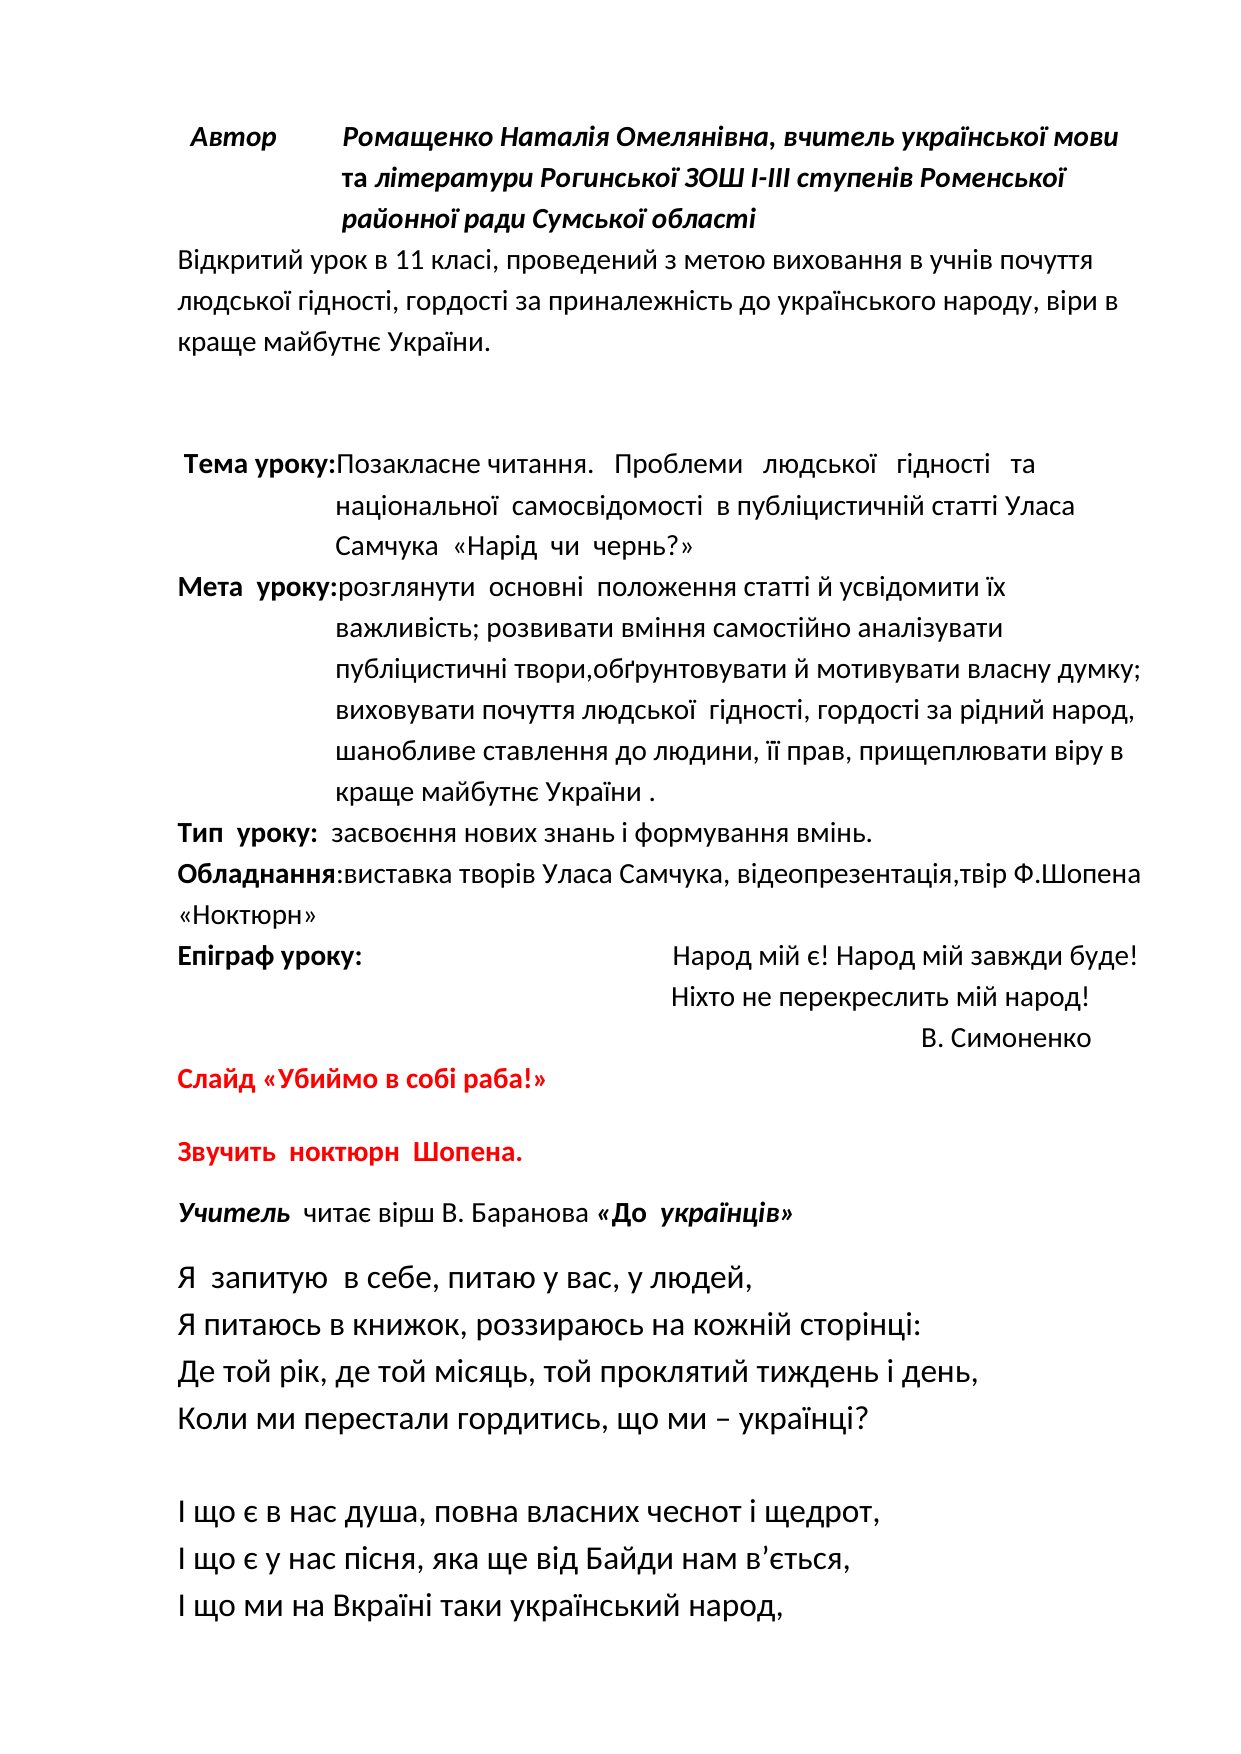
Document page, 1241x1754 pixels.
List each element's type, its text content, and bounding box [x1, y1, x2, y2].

text Слайд «Убиймо в собі раба!» [177, 1060, 1152, 1095]
text шанобливе ставлення до людини, її прав, прищеплювати віру в [177, 732, 1152, 768]
text Самчука «Нарід чи чернь?» [177, 527, 1152, 563]
text Відкритий урок в 11 класі, проведений з метою виховання в учнів почуття людської гідності, гордості за приналежність до українського народу, віри в краще майбутнє України. [177, 241, 1152, 358]
text виховувати почуття людської гідності, гордості за рідний народ, [177, 691, 1152, 727]
text Обладнання:виставка творів Уласа Самчука, відеопрезентація,твір Ф.Шопена «Ноктюрн» Епіграф уроку: Народ мій є! Народ мій завжди буде! [177, 855, 1152, 972]
text Учитель читає вірш В. Баранова «До українців» [177, 1194, 1152, 1230]
text публіцистичні твори,обґрунтовувати й мотивувати власну думку; [177, 650, 1152, 686]
text Коли ми перестали гордитись, що ми – українці? [177, 1397, 1152, 1437]
text Де той рік, де той місяць, той проклятий тиждень і день, [177, 1350, 1152, 1391]
text Я питаюсь в книжок, роззираюсь на кожній сторінці: [177, 1303, 1152, 1344]
text В. Симоненко [177, 1019, 1152, 1054]
text та літератури Рогинської ЗОШ І-ІІІ ступенів Роменської [177, 159, 1152, 195]
text Ніхто не перекреслить мій народ! [177, 978, 1152, 1013]
text Я запитую в себе, питаю у вас, у людей, [177, 1256, 1152, 1297]
text Мета уроку:розглянути основні положення статті й усвідомити їх [177, 568, 1152, 604]
text Звучить ноктюрн Шопена. [177, 1133, 1152, 1168]
text Тема уроку:Позакласне читання. Проблеми людської гідності та [177, 446, 1152, 481]
text важливість; розвивати вміння самостійно аналізувати [177, 609, 1152, 645]
text І що є у нас пісня, яка ще від Байди нам в’ється, [177, 1537, 1152, 1578]
text Автор Ромащенко Наталія Омелянівна, вчитель української мови [177, 118, 1152, 154]
text районної ради Сумської області [177, 200, 1152, 236]
text національної самосвідомості в публіцистичній статті Уласа [177, 487, 1152, 522]
text краще майбутнє України . [177, 773, 1152, 809]
text І що є в нас душа, повна власних чеснот і щедрот, [177, 1490, 1152, 1531]
text І що ми на Вкраїні таки український народ, [177, 1584, 1152, 1624]
text Тип уроку: засвоєння нових знань і формування вмінь. [177, 814, 1152, 850]
